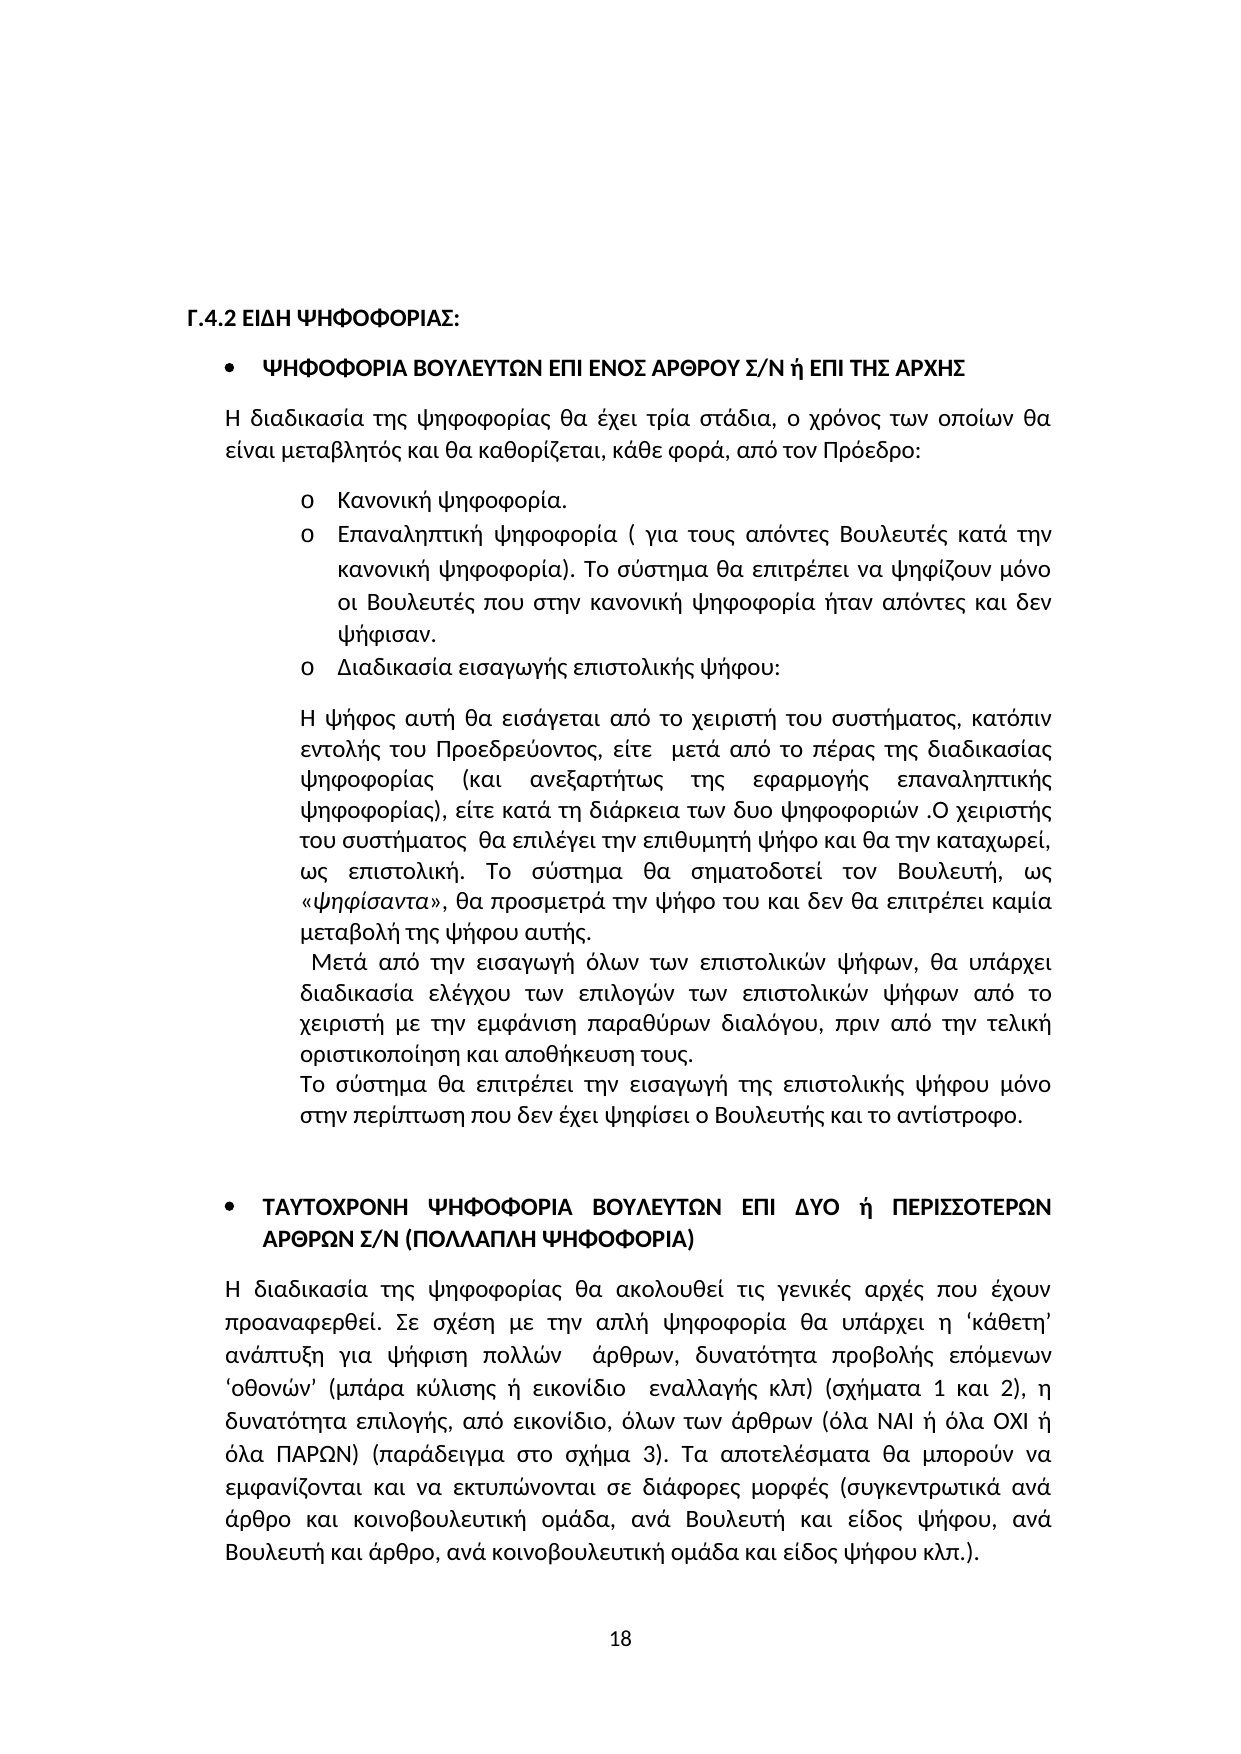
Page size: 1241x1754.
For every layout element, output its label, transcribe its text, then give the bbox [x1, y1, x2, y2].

list Διαδικασία εισαγωγής επιστολικής ψήφου: [300, 651, 1053, 683]
list ΤΑΥΤΟΧΡΟΝΗ ΨΗΦΟΦΟΡΙΑ ΒΟΥΛΕΥΤΩΝ ΕΠΙ ΔΥΟ ή ΠΕΡΙΣΣΟΤΕΡΩΝ ΑΡΘΡΩΝ Σ/Ν (ΠΟΛΛΑΠΛΗ ΨΗΦΟΦΟΡΙΑ) [225, 1191, 1053, 1254]
text Η διαδικασία της ψηφοφορίας θα έχει τρία στάδια, ο χρόνος των οποίων θα είναι μεταβλητός και θα καθορίζεται, κάθε φορά, από τον Πρόεδρο: [225, 402, 1053, 465]
list ΨΗΦΟΦΟΡΙΑ ΒΟΥΛΕΥΤΩΝ ΕΠΙ ΕΝΟΣ ΑΡΘΡΟΥ Σ/Ν ή ΕΠΙ ΤΗΣ ΑΡΧΗΣ [225, 352, 1053, 383]
text Γ.4.2 ΕΙΔΗ ΨΗΦΟΦΟΡΙΑΣ: [187, 303, 1053, 333]
list Κανονική ψηφοφορία. [300, 484, 1053, 516]
text Το σύστημα θα επιτρέπει την εισαγωγή της επιστολικής ψήφου μόνο στην περίπτωση που δεν έχει ψηφίσει ο Βουλευτής και το αντίστροφο. [300, 1069, 1053, 1130]
text Μετά από την εισαγωγή όλων των επιστολικών ψήφων, θα υπάρχει διαδικασία ελέγχου των επιλογών των επιστολικών ψήφων από το χειριστή με την εμφάνιση παραθύρων διαλόγου, πριν από την τελική οριστικοποίηση και αποθήκευση τους. [300, 947, 1053, 1069]
text Η διαδικασία της ψηφοφορίας θα ακολουθεί τις γενικές αρχές που έχουν προαναφερθεί. Σε σχέση με την απλή ψηφοφορία θα υπάρχει η ‘κάθετη’ ανάπτυξη για ψήφιση πολλών άρθρων, δυνατότητα προβολής επόμενων ‘οθονών’ (μπάρα κύλισης ή εικονίδιο εναλλαγής κλπ) (σχήματα 1 και 2), η δυνατότητα επιλογής, από εικονίδιο, όλων των άρθρων (όλα ΝΑΙ ή όλα ΟΧΙ ή όλα ΠΑΡΩΝ) (παράδειγμα στο σχήμα 3). Τα αποτελέσματα θα μπορούν να εμφανίζονται και να εκτυπώνονται σε διάφορες μορφές (συγκεντρωτικά ανά άρθρο και κοινοβουλευτική ομάδα, ανά Βουλευτή και είδος ψήφου, ανά Βουλευτή και άρθρο, ανά κοινοβουλευτική ομάδα και είδος ψήφου κλπ.). [225, 1273, 1053, 1567]
list Επαναληπτική ψηφοφορία ( για τους απόντες Βουλευτές κατά την κανονική ψηφοφορία). Το σύστημα θα επιτρέπει να ψηφίζουν μόνο οι Βουλευτές που στην κανονική ψηφοφορία ήταν απόντες και δεν ψήφισαν. [300, 518, 1053, 649]
text Η ψήφος αυτή θα εισάγεται από το χειριστή του συστήματος, κατόπιν εντολής του Προεδρεύοντος, είτε μετά από το πέρας της διαδικασίας ψηφοφορίας (και ανεξαρτήτως της εφαρμογής επαναληπτικής ψηφοφορίας), είτε κατά τη διάρκεια των δυο ψηφοφοριών .Ο χειριστής του συστήματος θα επιλέγει την επιθυμητή ψήφο και θα την καταχωρεί, ως επιστολική. Το σύστημα θα σηματοδοτεί τον Βουλευτή, ως «ψηφίσαντα», θα προσμετρά την ψήφο του και δεν θα επιτρέπει καμία μεταβολή της ψήφου αυτής. [300, 702, 1053, 947]
